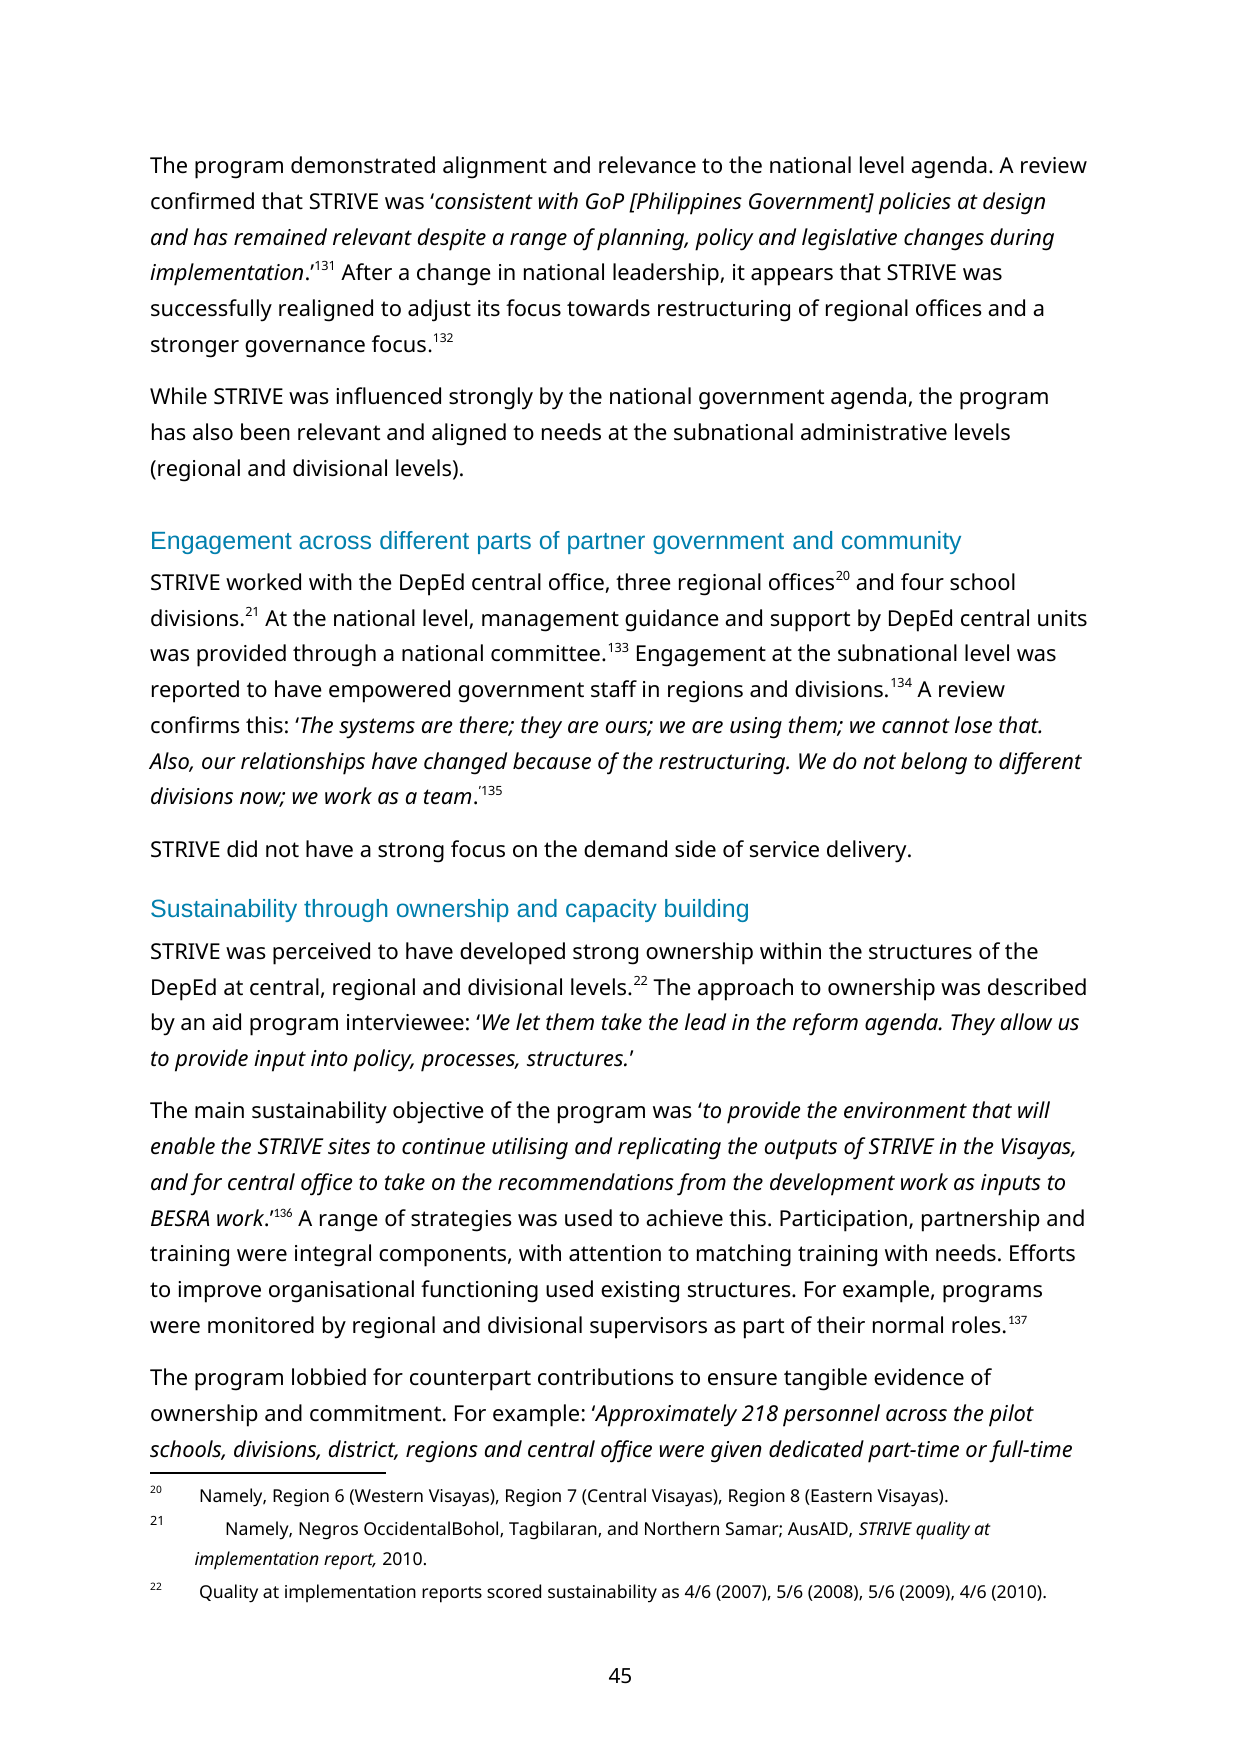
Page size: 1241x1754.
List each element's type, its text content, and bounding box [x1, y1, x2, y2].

text The program demonstrated alignment and relevance to the national level agenda. A review confirmed that STRIVE was ‘consistent with GoP [Philippines Government] policies at design and has remained relevant despite a range of planning, policy and legislative changes during implementation.’ After a change in national leadership, it appears that STRIVE was successfully realigned to adjust its focus towards restructuring of regional offices and a stronger governance focus. [150, 150, 1090, 358]
text STRIVE was perceived to have developed strong ownership within the structures of the DepEd at central, regional and divisional levels. The approach to ownership was described by an aid program interviewee: ‘We let them take the lead in the reform agenda. They allow us to provide input into policy, processes, structures.’ [150, 936, 1090, 1073]
text STRIVE did not have a strong focus on the demand side of service delivery. [150, 834, 1090, 863]
text The main sustainability objective of the program was ‘to provide the environment that will enable the STRIVE sites to continue utilising and replicating the outputs of STRIVE in the Visayas, and for central office to take on the recommendations from the development work as inputs to BESRA work.’ A range of strategies was used to achieve this. Participation, partnership and training were integral components, with attention to matching training with needs. Efforts to improve organisational functioning used existing structures. For example, programs were monitored by regional and divisional supervisors as part of their normal roles. [150, 1095, 1090, 1339]
text While STRIVE was influenced strongly by the national government agenda, the program has also been relevant and aligned to needs at the subnational administrative levels (regional and divisional levels). [150, 381, 1090, 482]
subtitle Sustainability through ownership and capacity building [150, 894, 1090, 923]
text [150, 1362, 1090, 1463]
text STRIVE worked with the DepEd central office, three regional offices and four school divisions. At the national level, management guidance and support by DepEd central units was provided through a national committee. Engagement at the subnational level was reported to have empowered government staff in regions and divisions. A review confirms this: ‘The systems are there; they are ours; we are using them; we cannot lose that. Also, our relationships have changed because of the restructuring. We do not belong to different divisions now; we work as a team.’ [150, 567, 1090, 811]
subtitle Engagement across different parts of partner government and community [150, 526, 1090, 554]
